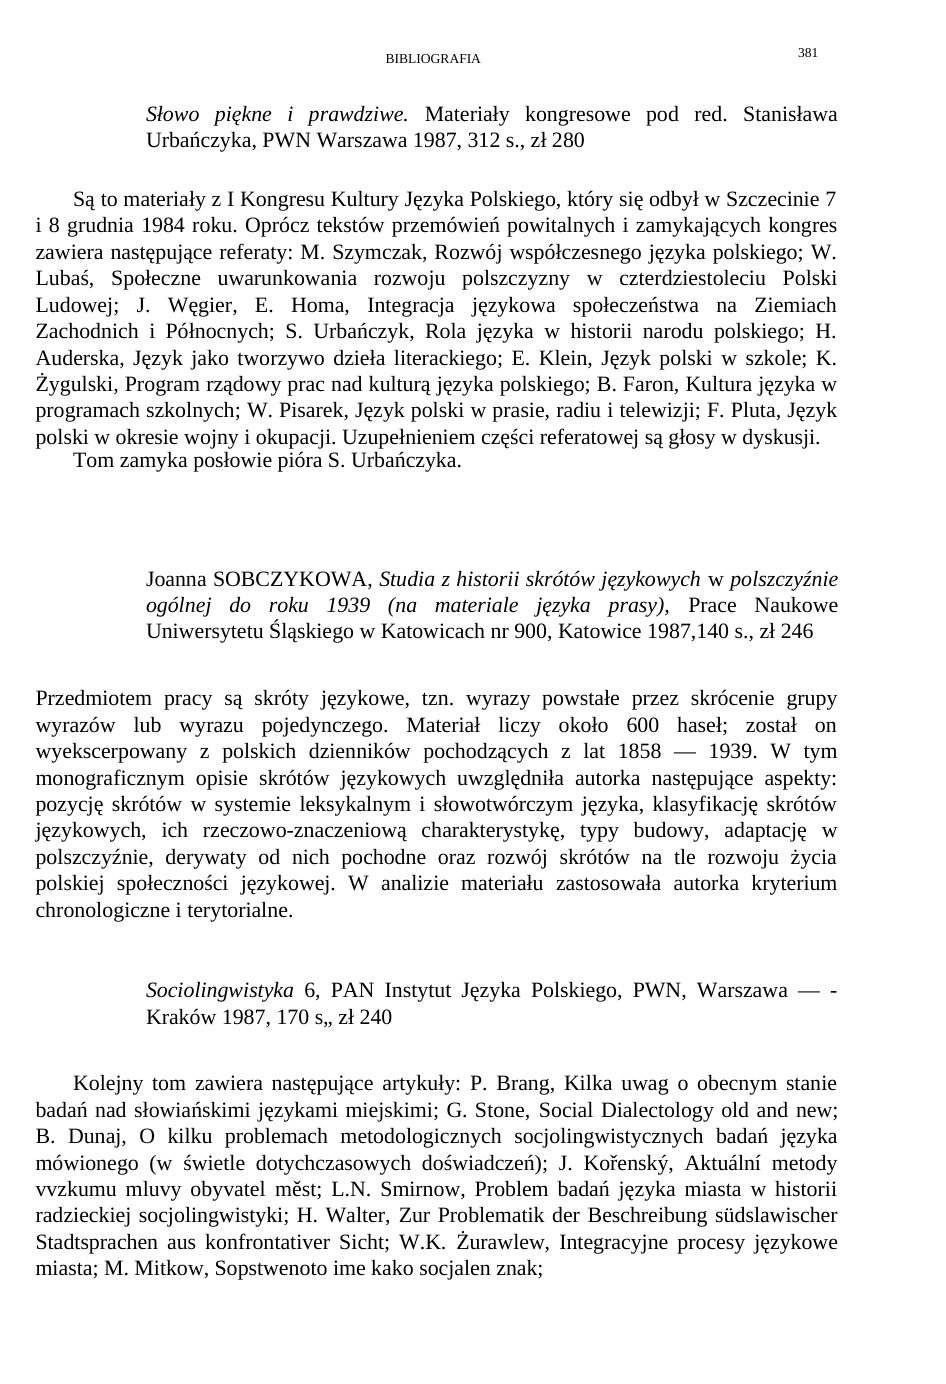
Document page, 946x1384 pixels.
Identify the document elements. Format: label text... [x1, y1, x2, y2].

text 381 [798, 47, 818, 61]
text BIBLIOGRAFIA [385, 52, 481, 66]
text Kolejny tom zawiera następujące artykuły: P. Brang, Kilka uwag o obecnym stanie badań nad słowiańskimi językami miejskimi; G. Stone, Social Dialectology old and new; B. Dunaj, O kilku problemach metodologicznych socjolingwistycznych badań języka mówionego (w świetle dotychczasowych doświadczeń); J. Kořenský, Aktuální metody vvzkumu mluvy obyvatel měst; L.N. Smirnow, Problem badań języka miasta w historii radzieckiej socjolingwistyki; H. Walter, Zur Problematik der Beschreibung südslawischer Stadtsprachen aus konfrontativer Sicht; W.K. Żurawlew, Integracyjne procesy językowe miasta; M. Mitkow, Sopstwenoto ime kako socjalen znak; [35, 1069, 838, 1281]
text Przedmiotem pracy są skróty językowe, tzn. wyrazy powstałe przez skrócenie grupy wyrazów lub wyrazu pojedynczego. Materiał liczy około 600 haseł; został on wyekscerpowany z polskich dzienników pochodzących z lat 1858 — 1939. W tym monograficznym opisie skrótów językowych uwzględniła autorka następujące aspekty: pozycję skrótów w systemie leksykalnym i słowotwórczym języka, klasyfikację skrótów językowych, ich rzeczowo-znaczeniową charakterystykę, typy budowy, adaptację w polszczyźnie, derywaty od nich pochodne oraz rozwój skrótów na tle rozwoju życia polskiej społeczności językowej. W analizie materiału zastosowała autorka kryterium chronologiczne i terytorialne. [35, 684, 838, 922]
text Sociolingwistyka 6, PAN Instytut Języka Polskiego, PWN, Warszawa — -Kraków 1987, 170 s„ zł 240 [146, 976, 838, 1030]
text Tom zamyka posłowie pióra S. Urbańczyka. [35, 449, 838, 471]
text Słowo piękne i prawdziwe. Materiały kongresowe pod red. Stanisława Urbańczyka, PWN Warszawa 1987, 312 s., zł 280 [146, 99, 838, 153]
text Są to materiały z I Kongresu Kultury Języka Polskiego, który się odbył w Szczecinie 7 i 8 grudnia 1984 roku. Oprócz tekstów przemówień powitalnych i zamykających kongres zawiera następujące referaty: M. Szymczak, Rozwój współczesnego języka polskiego; W. Lubaś, Społeczne uwarunkowania rozwoju polszczyzny w czterdziestoleciu Polski Ludowej; J. Węgier, E. Homa, Integracja językowa społeczeństwa na Ziemiach Zachodnich i Północnych; S. Urbańczyk, Rola języka w historii narodu polskiego; H. Auderska, Język jako tworzywo dzieła literackiego; E. Klein, Język polski w szkole; K. Żygulski, Program rządowy prac nad kulturą języka polskiego; B. Faron, Kultura języka w programach szkolnych; W. Pisarek, Język polski w prasie, radiu i telewizji; F. Pluta, Język polski w okresie wojny i okupacji. Uzupełnieniem części referatowej są głosy w dyskusji. [35, 185, 838, 449]
text Joanna SOBCZYKOWA, Studia z historii skrótów językowych w polszczyźnie ogólnej do roku 1939 (na materiale języka prasy), Prace Naukowe Uniwersytetu Śląskiego w Katowicach nr 900, Katowice 1987,140 s., zł 246 [146, 565, 838, 644]
